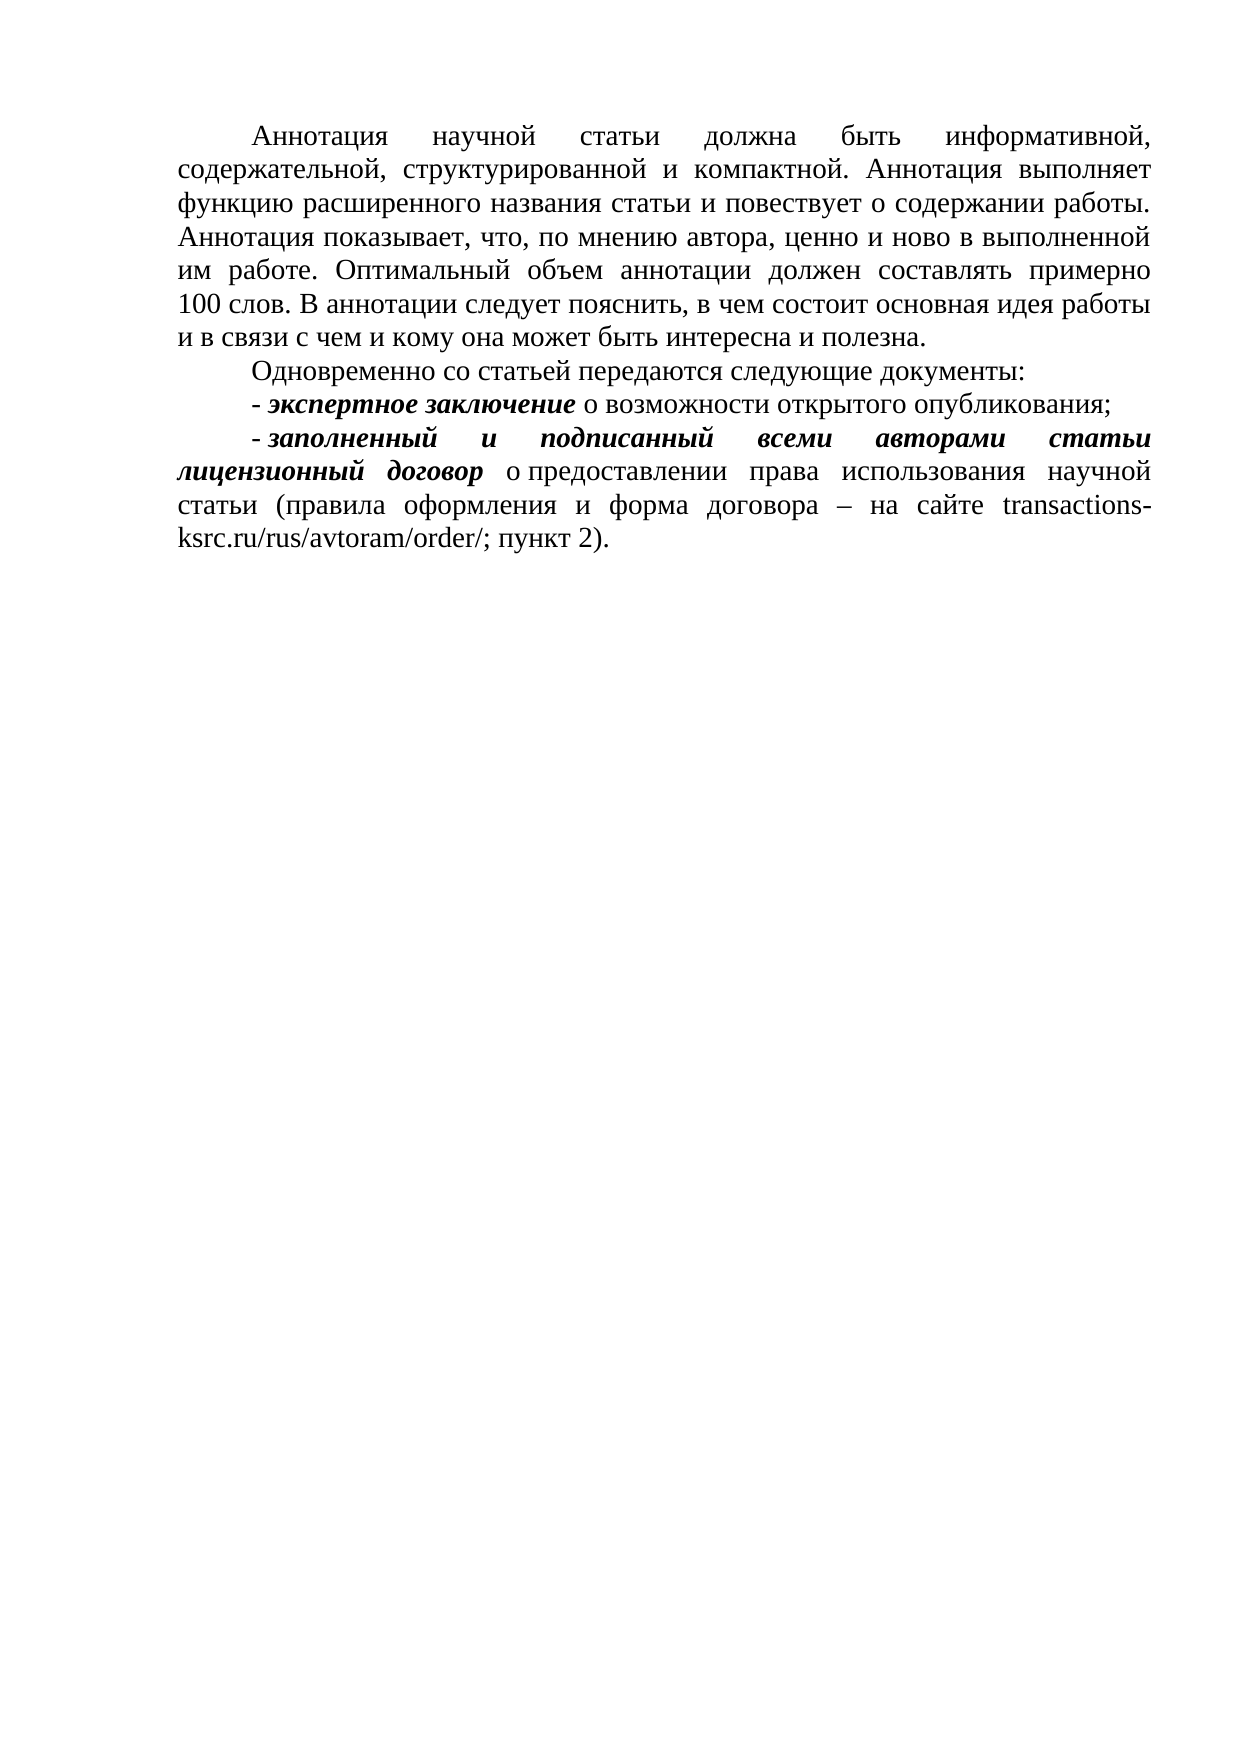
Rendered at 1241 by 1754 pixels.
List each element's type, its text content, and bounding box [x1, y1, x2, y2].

text Одновременно со статьей передаются следующие документы: [177, 353, 1152, 386]
text - экспертное заключение о возможности открытого опубликования; [177, 386, 1152, 420]
text Аннотация научной статьи должна быть информативной, содержательной, структурированной и компактной. Аннотация выполняет функцию расширенного названия статьи и повествует о содержании работы. Аннотация показывает, что, по мнению автора, ценно и ново в выполненной им работе. Оптимальный объем аннотации должен составлять примерно 100 слов. В аннотации следует пояснить, в чем состоит основная идея работы и в связи с чем и кому она может быть интересна и полезна. [177, 118, 1152, 353]
text - заполненный и подписанный всеми авторами статьи лицензионный договор о предоставлении права использования научной статьи (правила оформления и форма договора – на сайте transactions-ksrc.ru/rus/avtoram/order/; пункт 2). [177, 420, 1152, 554]
